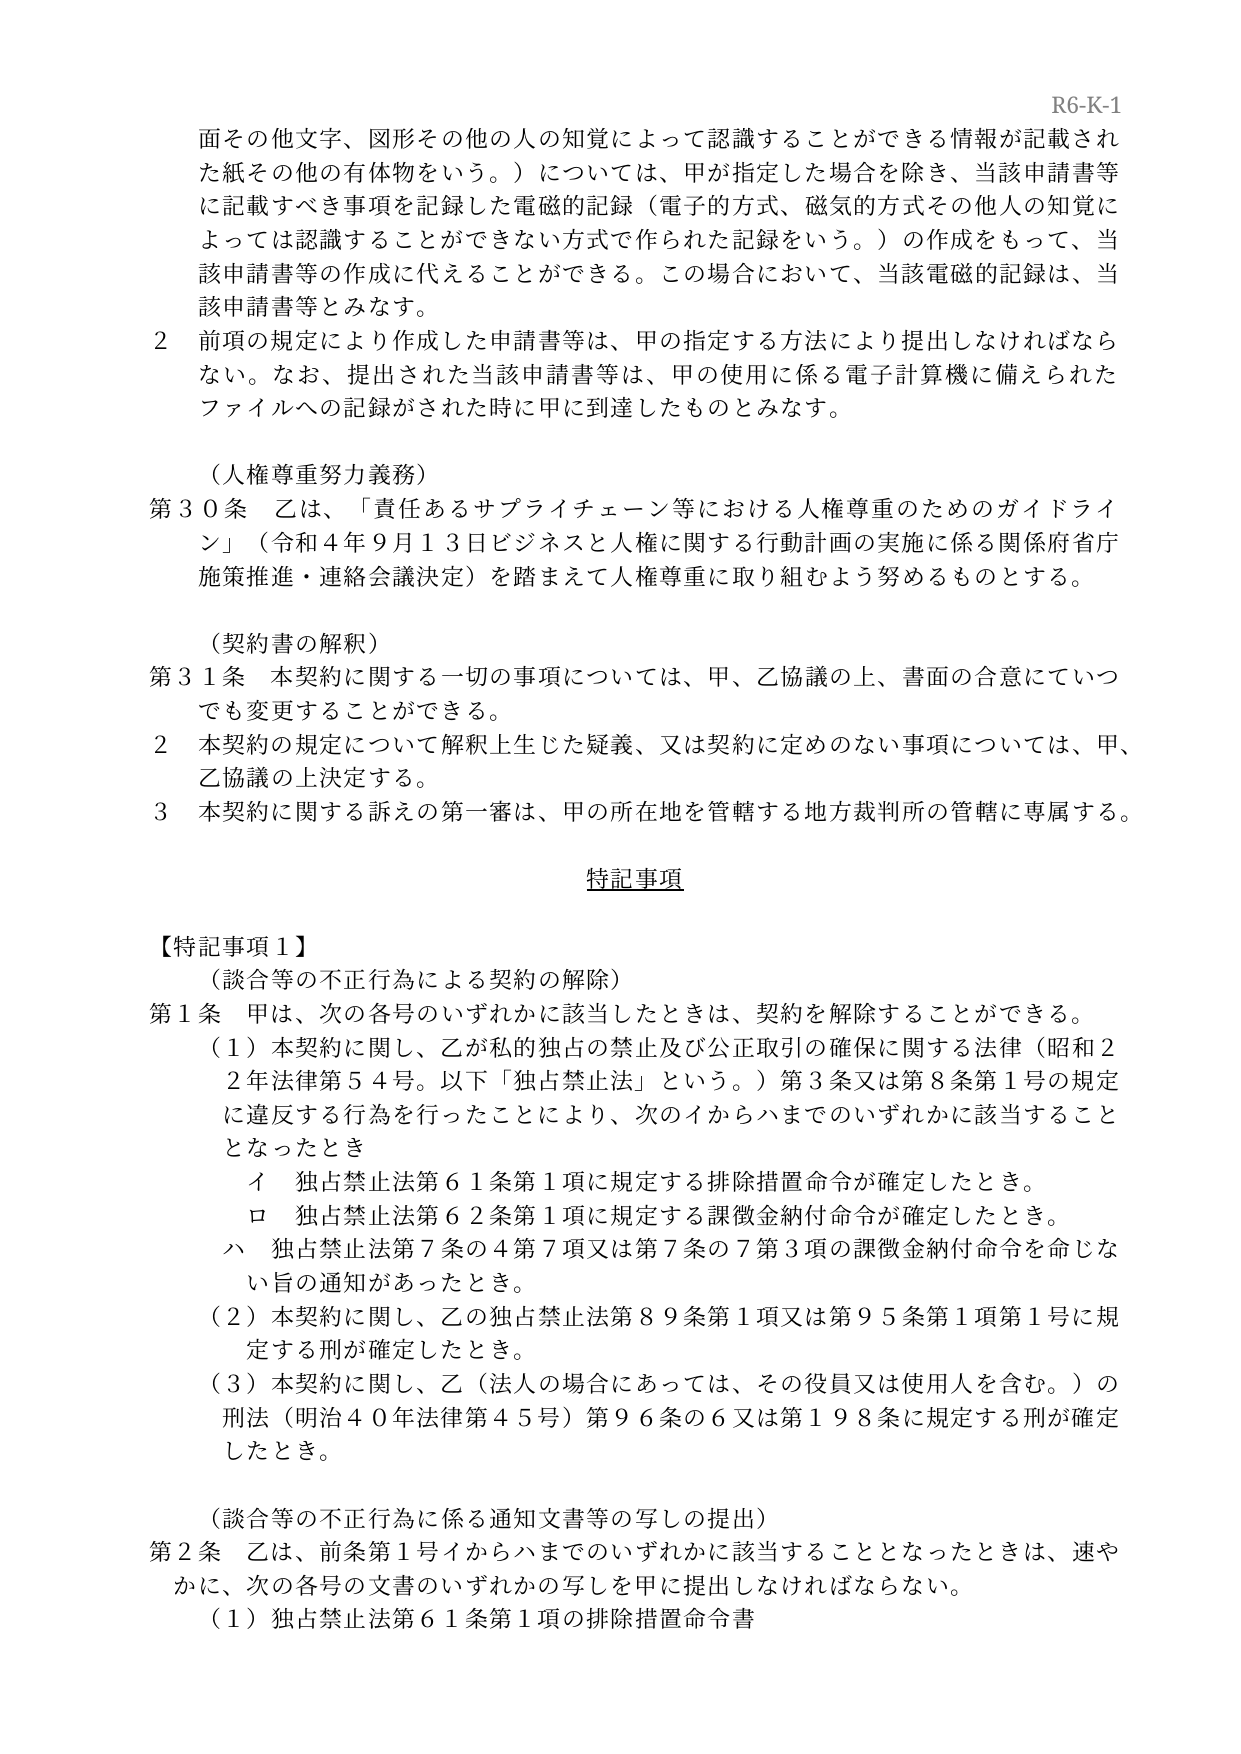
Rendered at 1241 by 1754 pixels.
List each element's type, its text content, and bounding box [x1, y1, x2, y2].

text ３ 本契約に関する訴えの第一審は、甲の所在地を管轄する地方裁判所の管轄に専属する。 [149, 794, 1120, 827]
text 【特記事項１】 [149, 928, 1120, 962]
text （３）本契約に関し、乙（法人の場合にあっては、その役員又は使用人を含む。）の刑法（明治４０年法律第４５号）第９６条の６又は第１９８条に規定する刑が確定したとき。 [174, 1366, 1120, 1467]
text （契約書の解釈） [149, 626, 1120, 659]
text （２）本契約に関し、乙の独占禁止法第８９条第１項又は第９５条第１項第１号に規定する刑が確定したとき。 [174, 1298, 1120, 1366]
text （人権尊重努力義務） [149, 457, 1120, 491]
text ２ 前項の規定により作成した申請書等は、甲の指定する方法により提出しなければならない。なお、提出された当該申請書等は、甲の使用に係る電子計算機に備えられたファイルへの記録がされた時に甲に到達したものとみなす。 [149, 323, 1120, 424]
text イ 独占禁止法第６１条第１項に規定する排除措置命令が確定したとき。 [149, 1164, 1120, 1197]
text （１）独占禁止法第６１条第１項の排除措置命令書 [149, 1601, 1120, 1635]
text 第３０条 乙は、「責任あるサプライチェーン等における人権尊重のためのガイドライン」（令和４年９月１３日ビジネスと人権に関する行動計画の実施に係る関係府省庁施策推進・連絡会議決定）を踏まえて人権尊重に取り組むよう努めるものとする。 [149, 491, 1120, 592]
text ロ 独占禁止法第６２条第１項に規定する課徴金納付命令が確定したとき。 [149, 1197, 1120, 1231]
text （談合等の不正行為に係る通知文書等の写しの提出） [149, 1500, 1120, 1534]
text 第３１条 本契約に関する一切の事項については、甲、乙協議の上、書面の合意にていつでも変更することができる。 [149, 659, 1120, 726]
text 第２条 乙は、前条第１号イからハまでのいずれかに該当することとなったときは、速やかに、次の各号の文書のいずれかの写しを甲に提出しなければならない。 [149, 1534, 1120, 1601]
text （談合等の不正行為による契約の解除） [149, 962, 1120, 996]
text 第１条 甲は、次の各号のいずれかに該当したときは、契約を解除することができる。 [149, 996, 1120, 1029]
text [149, 121, 1120, 323]
text ハ 独占禁止法第７条の４第７項又は第７条の７第３項の課徴金納付命令を命じない旨の通知があったとき。 [149, 1231, 1120, 1298]
text （１）本契約に関し、乙が私的独占の禁止及び公正取引の確保に関する法律（昭和２２年法律第５４号。以下「独占禁止法」という。）第３条又は第８条第１号の規定に違反する行為を行ったことにより、次のイからハまでのいずれかに該当することとなったとき [174, 1029, 1120, 1164]
text ２ 本契約の規定について解釈上生じた疑義、又は契約に定めのない事項については、甲、乙協議の上決定する。 [149, 726, 1120, 794]
text 特記事項 [149, 861, 1120, 895]
